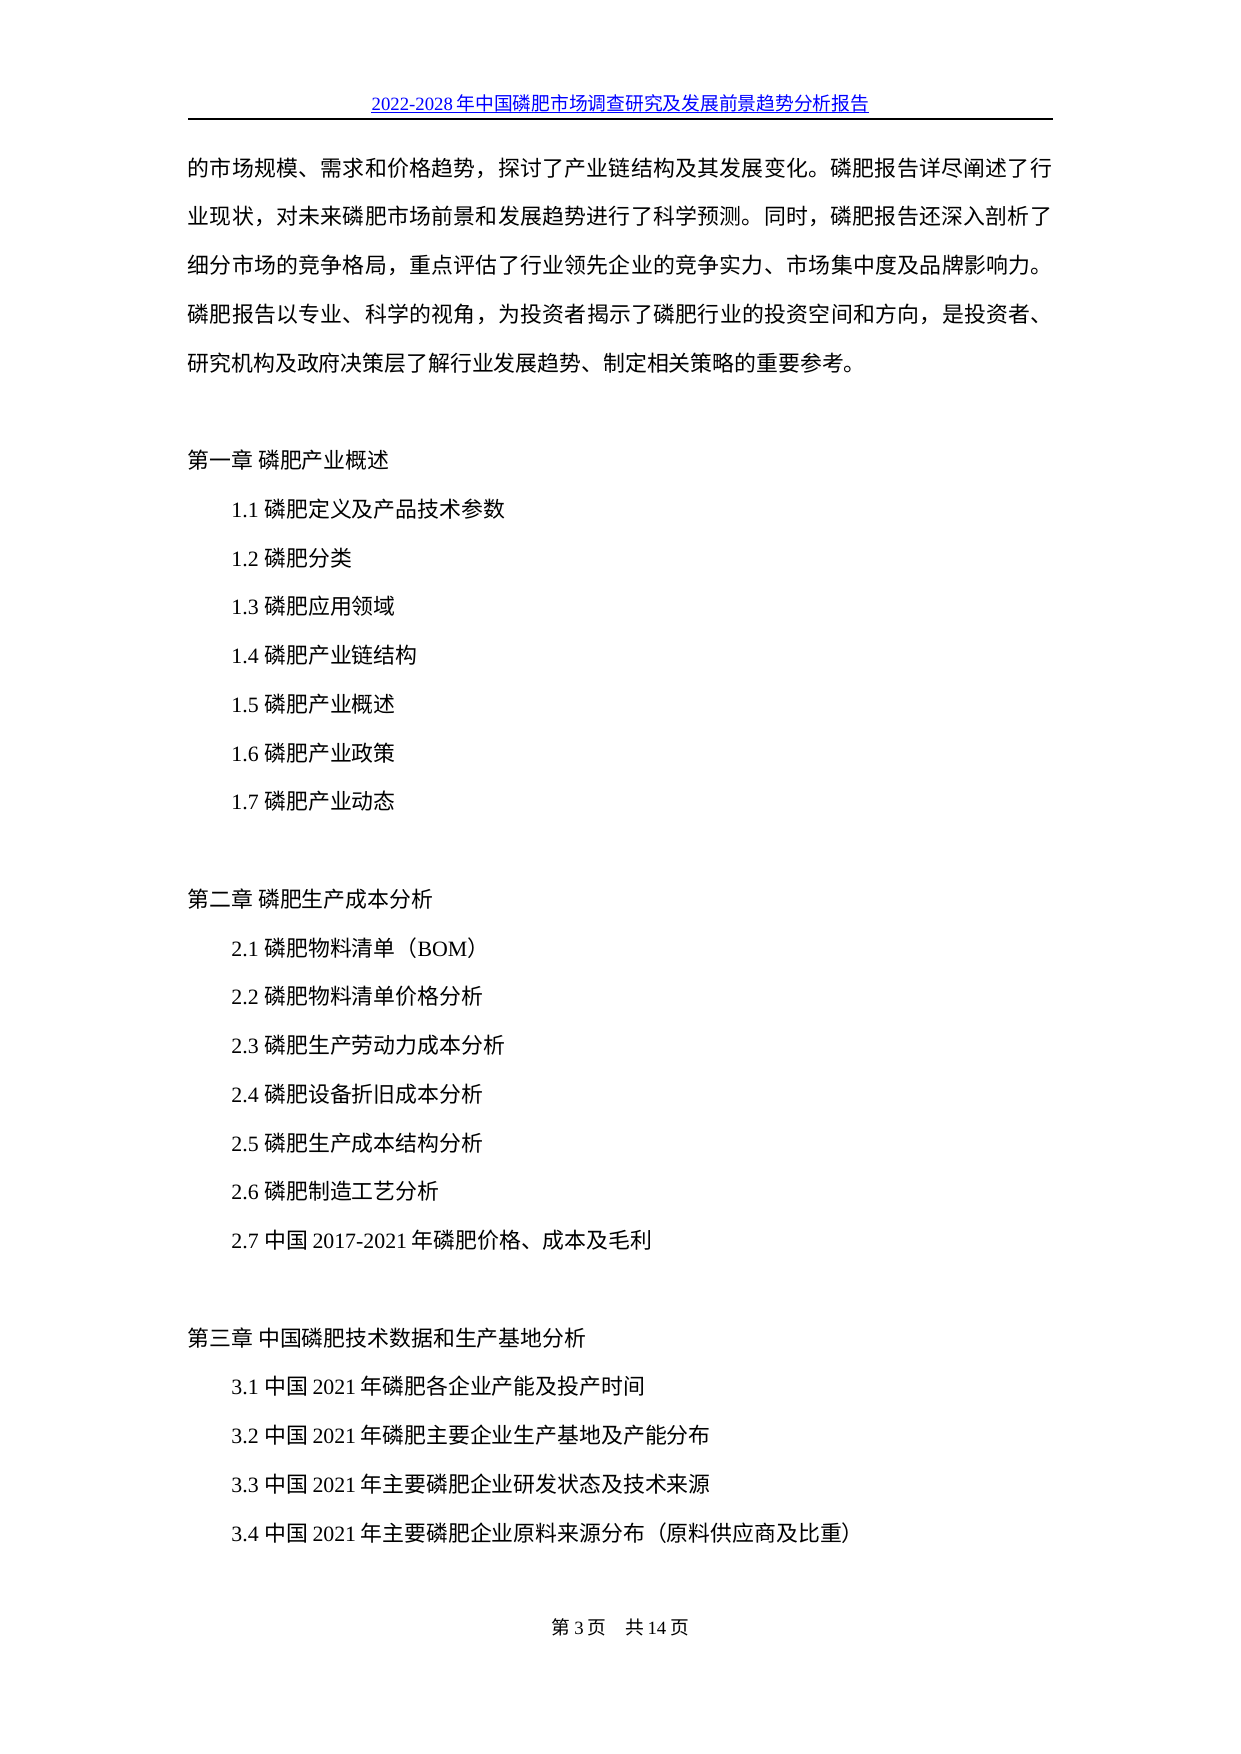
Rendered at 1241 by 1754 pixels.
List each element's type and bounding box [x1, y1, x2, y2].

text [187, 150, 1053, 1548]
